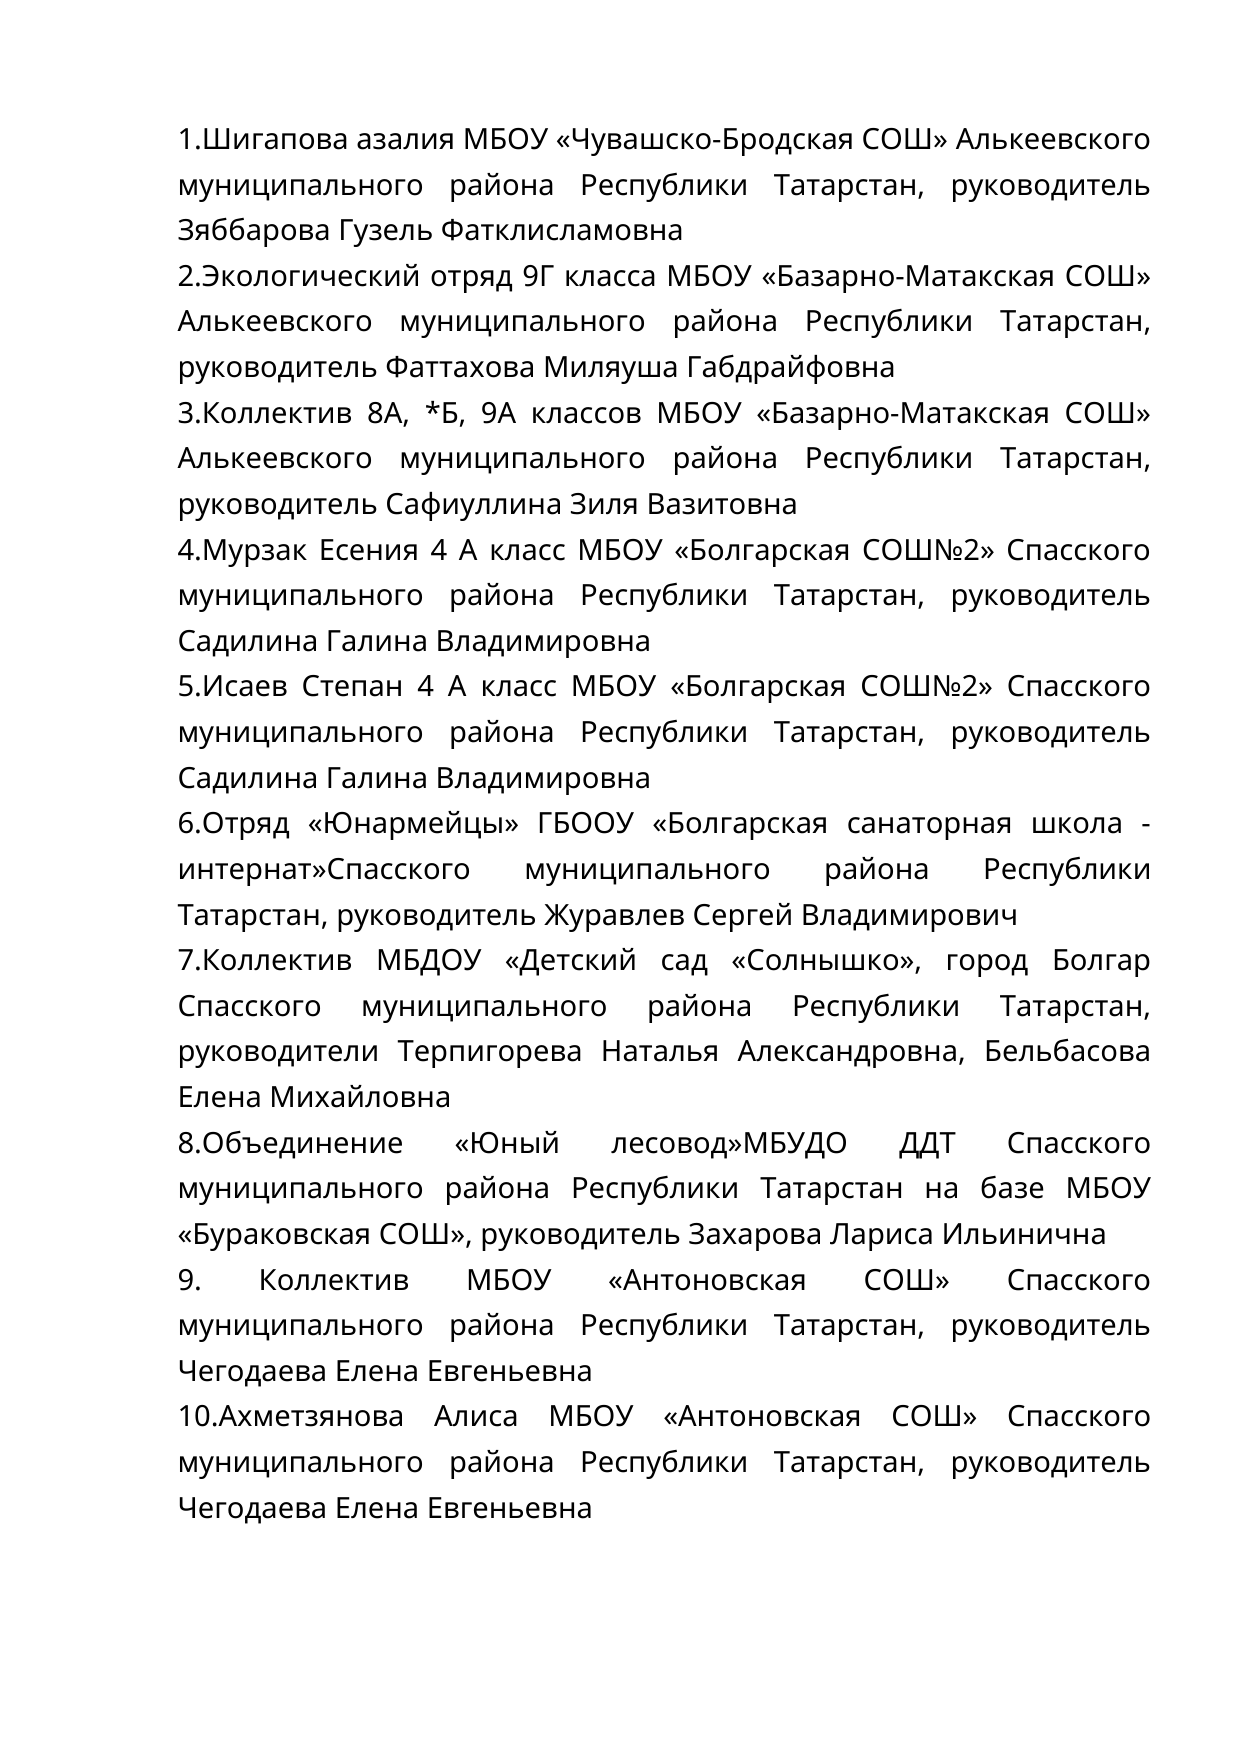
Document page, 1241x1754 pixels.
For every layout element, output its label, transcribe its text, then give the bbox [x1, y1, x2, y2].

text 1.Шигапова азалия МБОУ «Чувашско-Бродская СОШ» Алькеевского муниципального района Республики Татарстан, руководитель Зяббарова Гузель Фатклисламовна [177, 118, 1152, 249]
text 9. Коллектив МБОУ «Антоновская СОШ» Спасского муниципального района Республики Татарстан, руководитель Чегодаева Елена Евгеньевна [177, 1259, 1152, 1390]
text 3.Коллектив 8А, *Б, 9А классов МБОУ «Базарно-Матакская СОШ» Алькеевского муниципального района Республики Татарстан, руководитель Сафиуллина Зиля Вазитовна [177, 392, 1152, 523]
text 7.Коллектив МБДОУ «Детский сад «Солнышко», город Болгар Спасского муниципального района Республики Татарстан, руководители Терпигорева Наталья Александровна, Бельбасова Елена Михайловна [177, 939, 1152, 1116]
text 6.Отряд «Юнармейцы» ГБООУ «Болгарская санаторная школа -интернат»Спасского муниципального района Республики Татарстан, руководитель Журавлев Сергей Владимирович [177, 802, 1152, 933]
text 5.Исаев Степан 4 А класс МБОУ «Болгарская СОШ№2» Спасского муниципального района Республики Татарстан, руководитель Садилина Галина Владимировна [177, 666, 1152, 797]
text 4.Мурзак Есения 4 А класс МБОУ «Болгарская СОШ№2» Спасского муниципального района Республики Татарстан, руководитель Садилина Галина Владимировна [177, 529, 1152, 660]
text 10.Ахметзянова Алиса МБОУ «Антоновская СОШ» Спасского муниципального района Республики Татарстан, руководитель Чегодаева Елена Евгеньевна [177, 1396, 1152, 1527]
text 8.Объединение «Юный лесовод»МБУДО ДДТ Спасского муниципального района Республики Татарстан на базе МБОУ «Бураковская СОШ», руководитель Захарова Лариса Ильинична [177, 1122, 1152, 1253]
text 2.Экологический отряд 9Г класса МБОУ «Базарно-Матакская СОШ» Алькеевского муниципального района Республики Татарстан, руководитель Фаттахова Миляуша Габдрайфовна [177, 255, 1152, 386]
